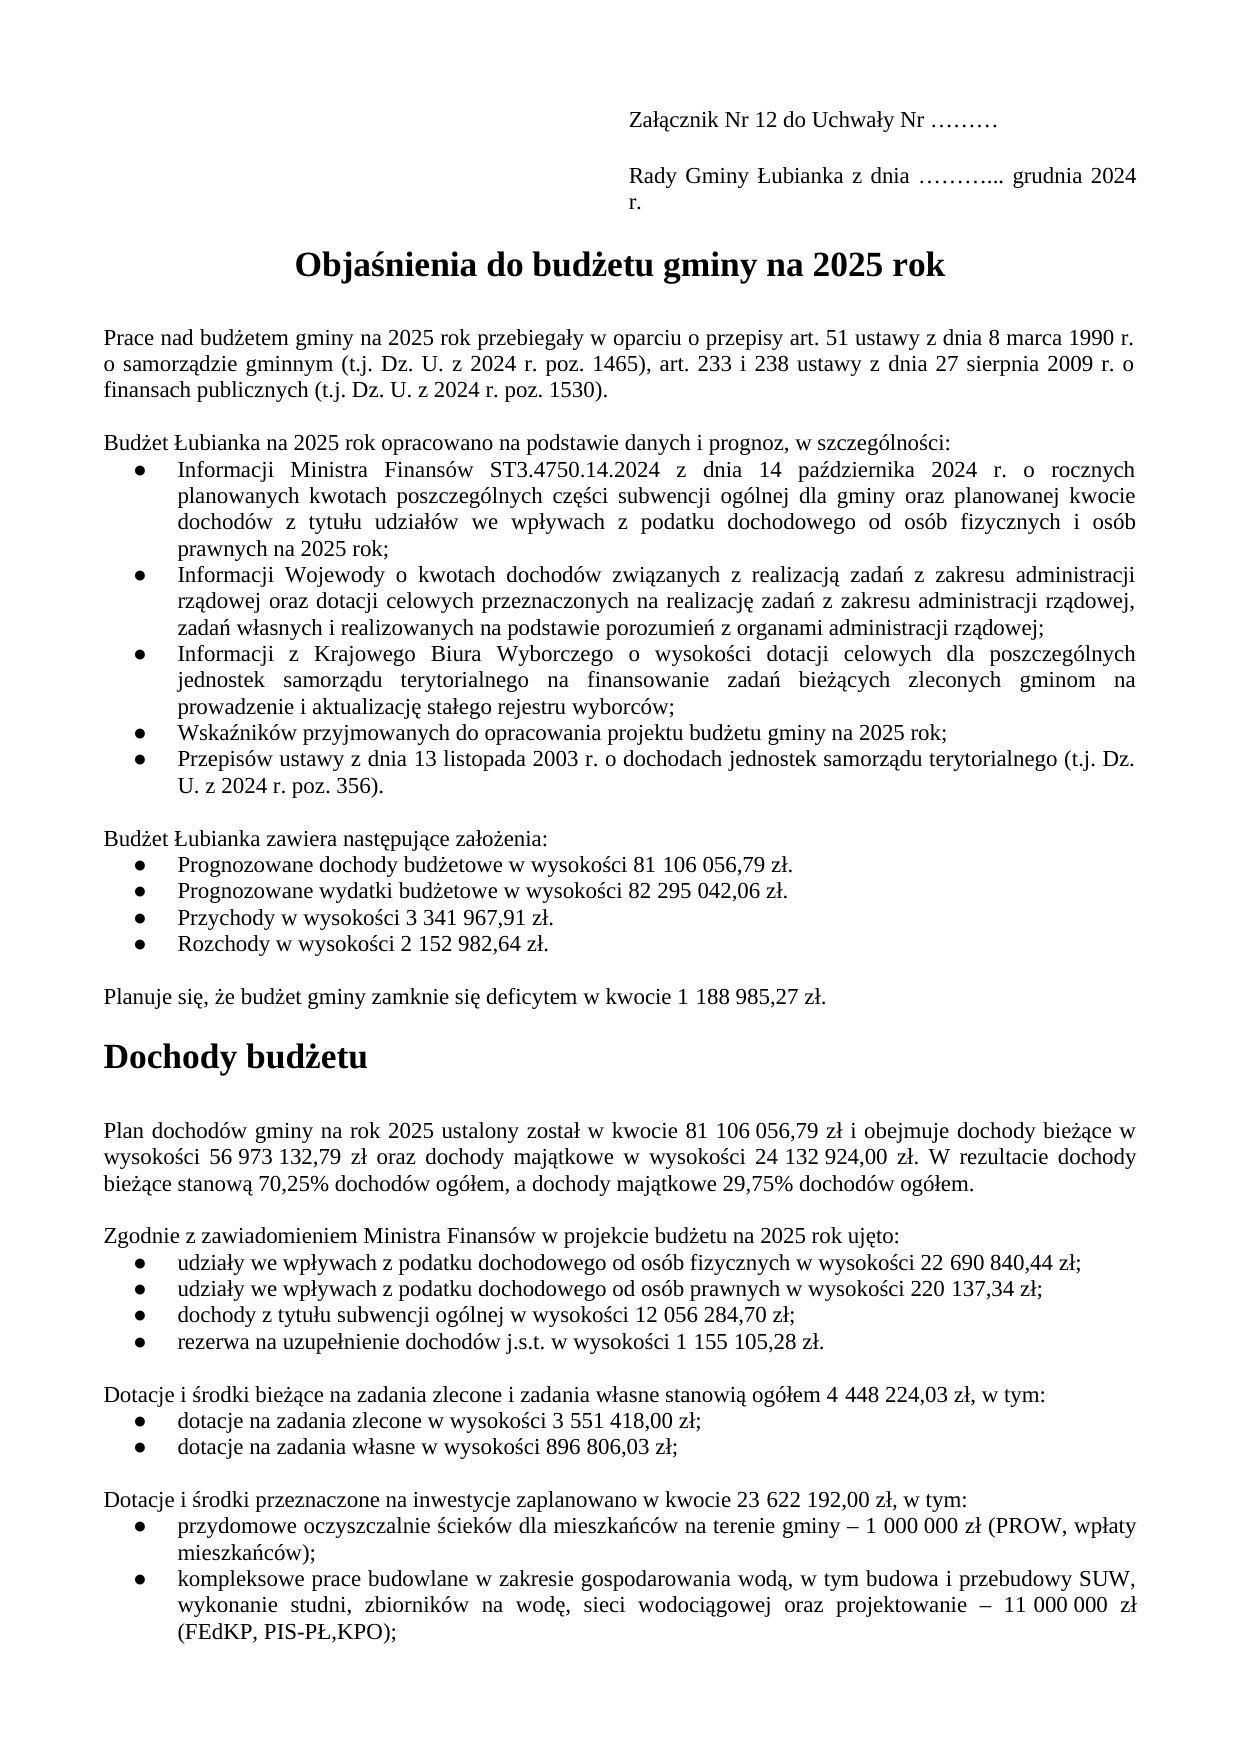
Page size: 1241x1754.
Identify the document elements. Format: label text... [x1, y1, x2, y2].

text Budżet Łubianka zawiera następujące założenia: [103, 824, 1137, 851]
title Załącznik Nr 12 do Uchwały Nr ……… [628, 106, 1137, 133]
text Planuje się, że budżet gminy zamknie się deficytem w kwocie 1 188 985,27 zł. [103, 983, 1137, 1009]
list udziały we wpływach z podatku dochodowego od osób prawnych w wysokości 220 137,34 zł; [133, 1275, 1137, 1302]
list dotacje na zadania własne w wysokości 896 806,03 zł; [133, 1433, 1137, 1460]
list dochody z tytułu subwencji ogólnej w wysokości 12 056 284,70 zł; [133, 1302, 1137, 1328]
list Przychody w wysokości 3 341 967,91 zł. [133, 904, 1137, 930]
list Informacji Wojewody o kwotach dochodów związanych z realizacją zadań z zakresu administracji rządowej oraz dotacji celowych przeznaczonych na realizację zadań z zakresu administracji rządowej, zadań własnych i realizowanych na podstawie porozumień z organami administracji rządowej; [133, 561, 1137, 640]
title Dochody budżetu [103, 1035, 1137, 1076]
list Wskaźników przyjmowanych do opracowania projektu budżetu gminy na 2025 rok; [133, 719, 1137, 746]
list Prognozowane dochody budżetowe w wysokości 81 106 056,79 zł. [133, 851, 1137, 877]
text Dotacje i środki przeznaczone na inwestycje zaplanowano w kwocie 23 622 192,00 zł, w tym: [103, 1486, 1137, 1512]
list Przepisów ustawy z dnia 13 listopada 2003 r. o dochodach jednostek samorządu terytorialnego (t.j. Dz. U. z 2024 r. poz. 356). [133, 746, 1137, 798]
list Prognozowane wydatki budżetowe w wysokości 82 295 042,06 zł. [133, 877, 1137, 904]
title Rady Gminy Łubianka z dnia ………... grudnia 2024 r. [628, 162, 1137, 214]
list dotacje na zadania zlecone w wysokości 3 551 418,00 zł; [133, 1407, 1137, 1433]
text Zgodnie z zawiadomieniem Ministra Finansów w projekcie budżetu na 2025 rok ujęto: [103, 1222, 1137, 1249]
text Dotacje i środki bieżące na zadania zlecone i zadania własne stanowią ogółem 4 448 224,03 zł, w tym: [103, 1381, 1137, 1407]
list rezerwa na uzupełnienie dochodów j.s.t. w wysokości 1 155 105,28 zł. [133, 1328, 1137, 1354]
list przydomowe oczyszczalnie ścieków dla mieszkańców na terenie gminy – 1 000 000 zł (PROW, wpłaty mieszkańców); [133, 1512, 1137, 1565]
list kompleksowe prace budowlane w zakresie gospodarowania wodą, w tym budowa i przebudowy SUW, wykonanie studni, zbiorników na wodę, sieci wodociągowej oraz projektowanie – 11 000 000 zł (FEdKP, PIS-PŁ,KPO); [133, 1565, 1137, 1644]
title Objaśnienia do budżetu gminy na 2025 rok [103, 244, 1137, 284]
list Informacji z Krajowego Biura Wyborczego o wysokości dotacji celowych dla poszczególnych jednostek samorządu terytorialnego na finansowanie zadań bieżących zleconych gminom na prowadzenie i aktualizację stałego rejestru wyborców; [133, 640, 1137, 719]
list Rozchody w wysokości 2 152 982,64 zł. [133, 930, 1137, 956]
text Budżet Łubianka na 2025 rok opracowano na podstawie danych i prognoz, w szczególności: [103, 429, 1137, 456]
list udziały we wpływach z podatku dochodowego od osób fizycznych w wysokości 22 690 840,44 zł; [133, 1249, 1137, 1275]
list Informacji Ministra Finansów ST3.4750.14.2024 z dnia 14 października 2024 r. o rocznych planowanych kwotach poszczególnych części subwencji ogólnej dla gminy oraz planowanej kwocie dochodów z tytułu udziałów we wpływach z podatku dochodowego od osób fizycznych i osób prawnych na 2025 rok; [133, 456, 1137, 561]
text Prace nad budżetem gminy na 2025 rok przebiegały w oparciu o przepisy art. 51 ustawy z dnia 8 marca 1990 r. o samorządzie gminnym (t.j. Dz. U. z 2024 r. poz. 1465), art. 233 i 238 ustawy z dnia 27 sierpnia 2009 r. o finansach publicznych (t.j. Dz. U. z 2024 r. poz. 1530). [103, 324, 1137, 403]
text Plan dochodów gminy na rok 2025 ustalony został w kwocie 81 106 056,79 zł i obejmuje dochody bieżące w wysokości 56 973 132,79 zł oraz dochody majątkowe w wysokości 24 132 924,00 zł. W rezultacie dochody bieżące stanową 70,25% dochodów ogółem, a dochody majątkowe 29,75% dochodów ogółem. [103, 1117, 1137, 1196]
